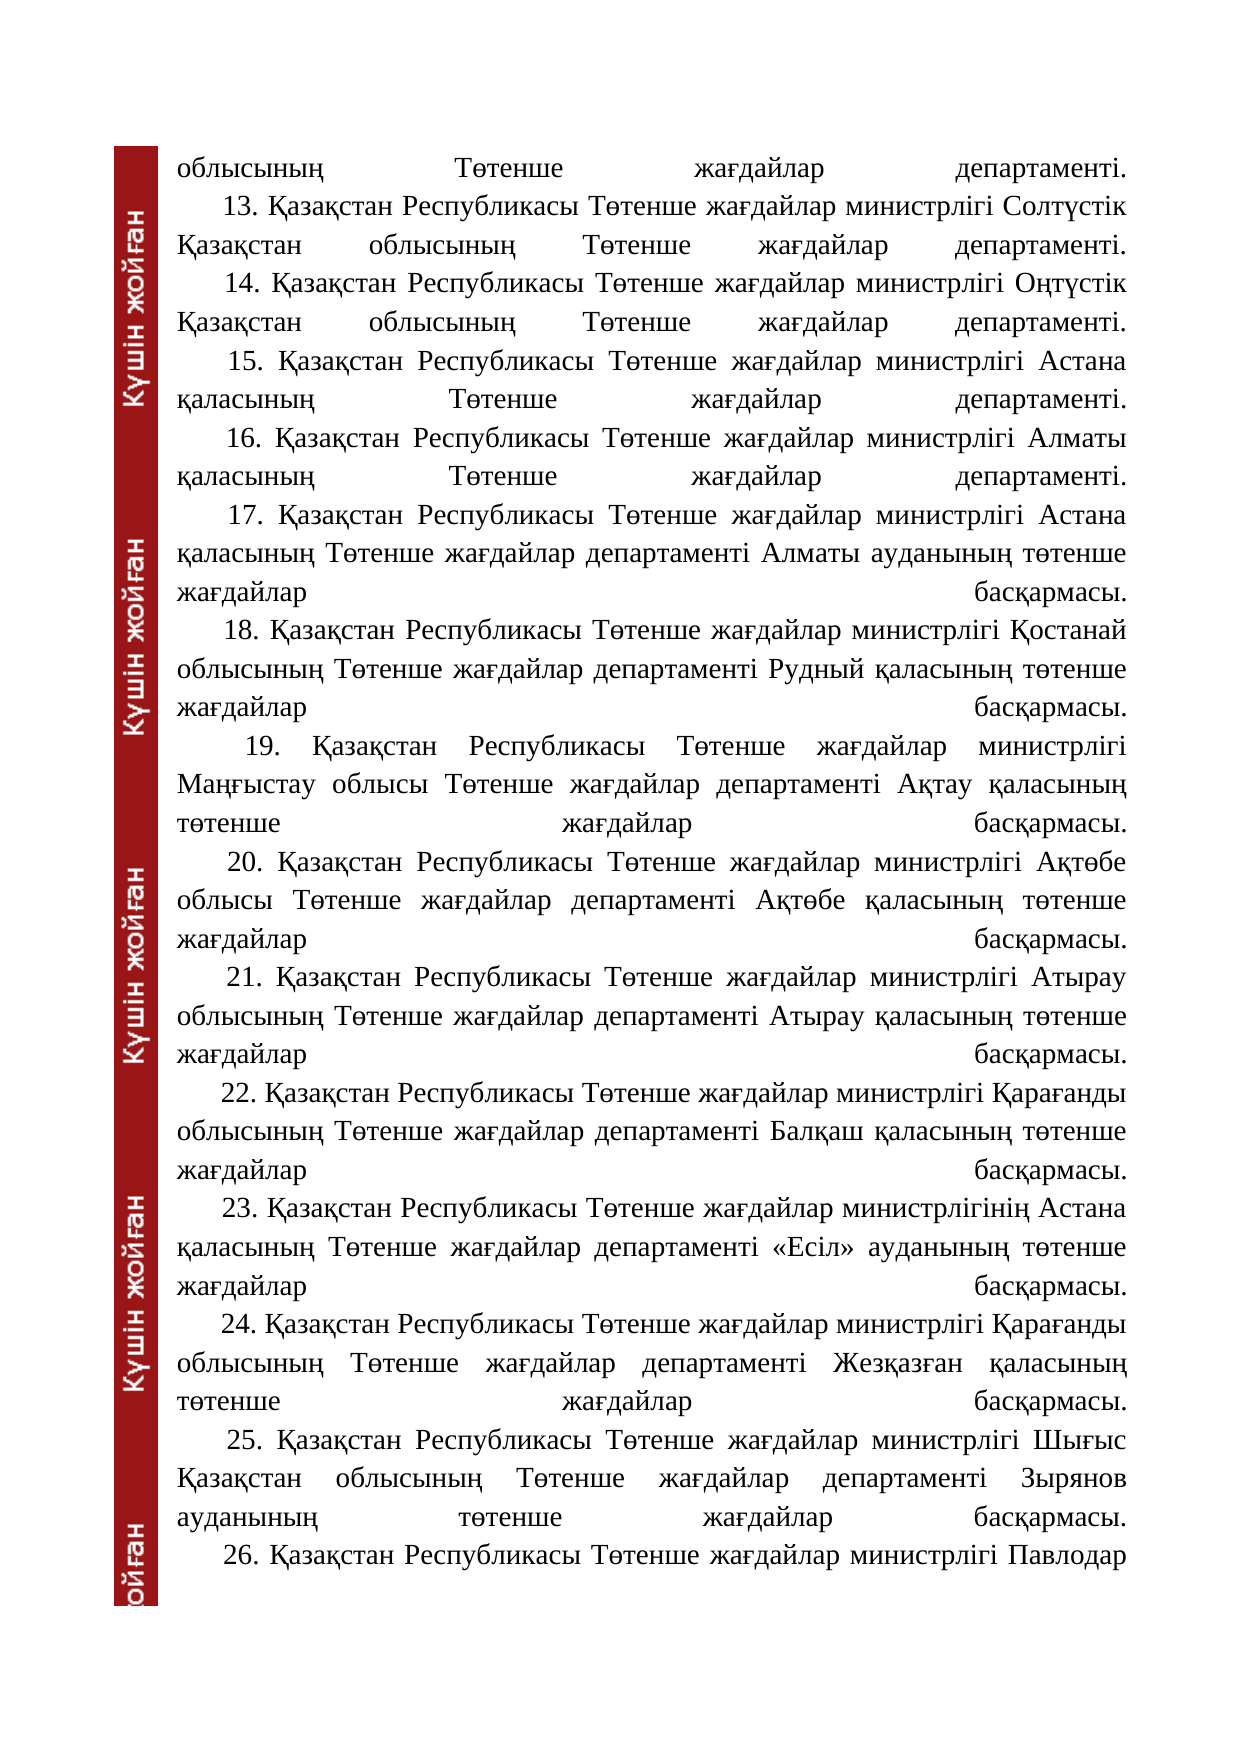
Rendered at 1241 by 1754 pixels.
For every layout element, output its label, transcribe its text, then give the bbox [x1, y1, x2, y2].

picture [114, 146, 158, 150]
picture [114, 1571, 158, 1606]
